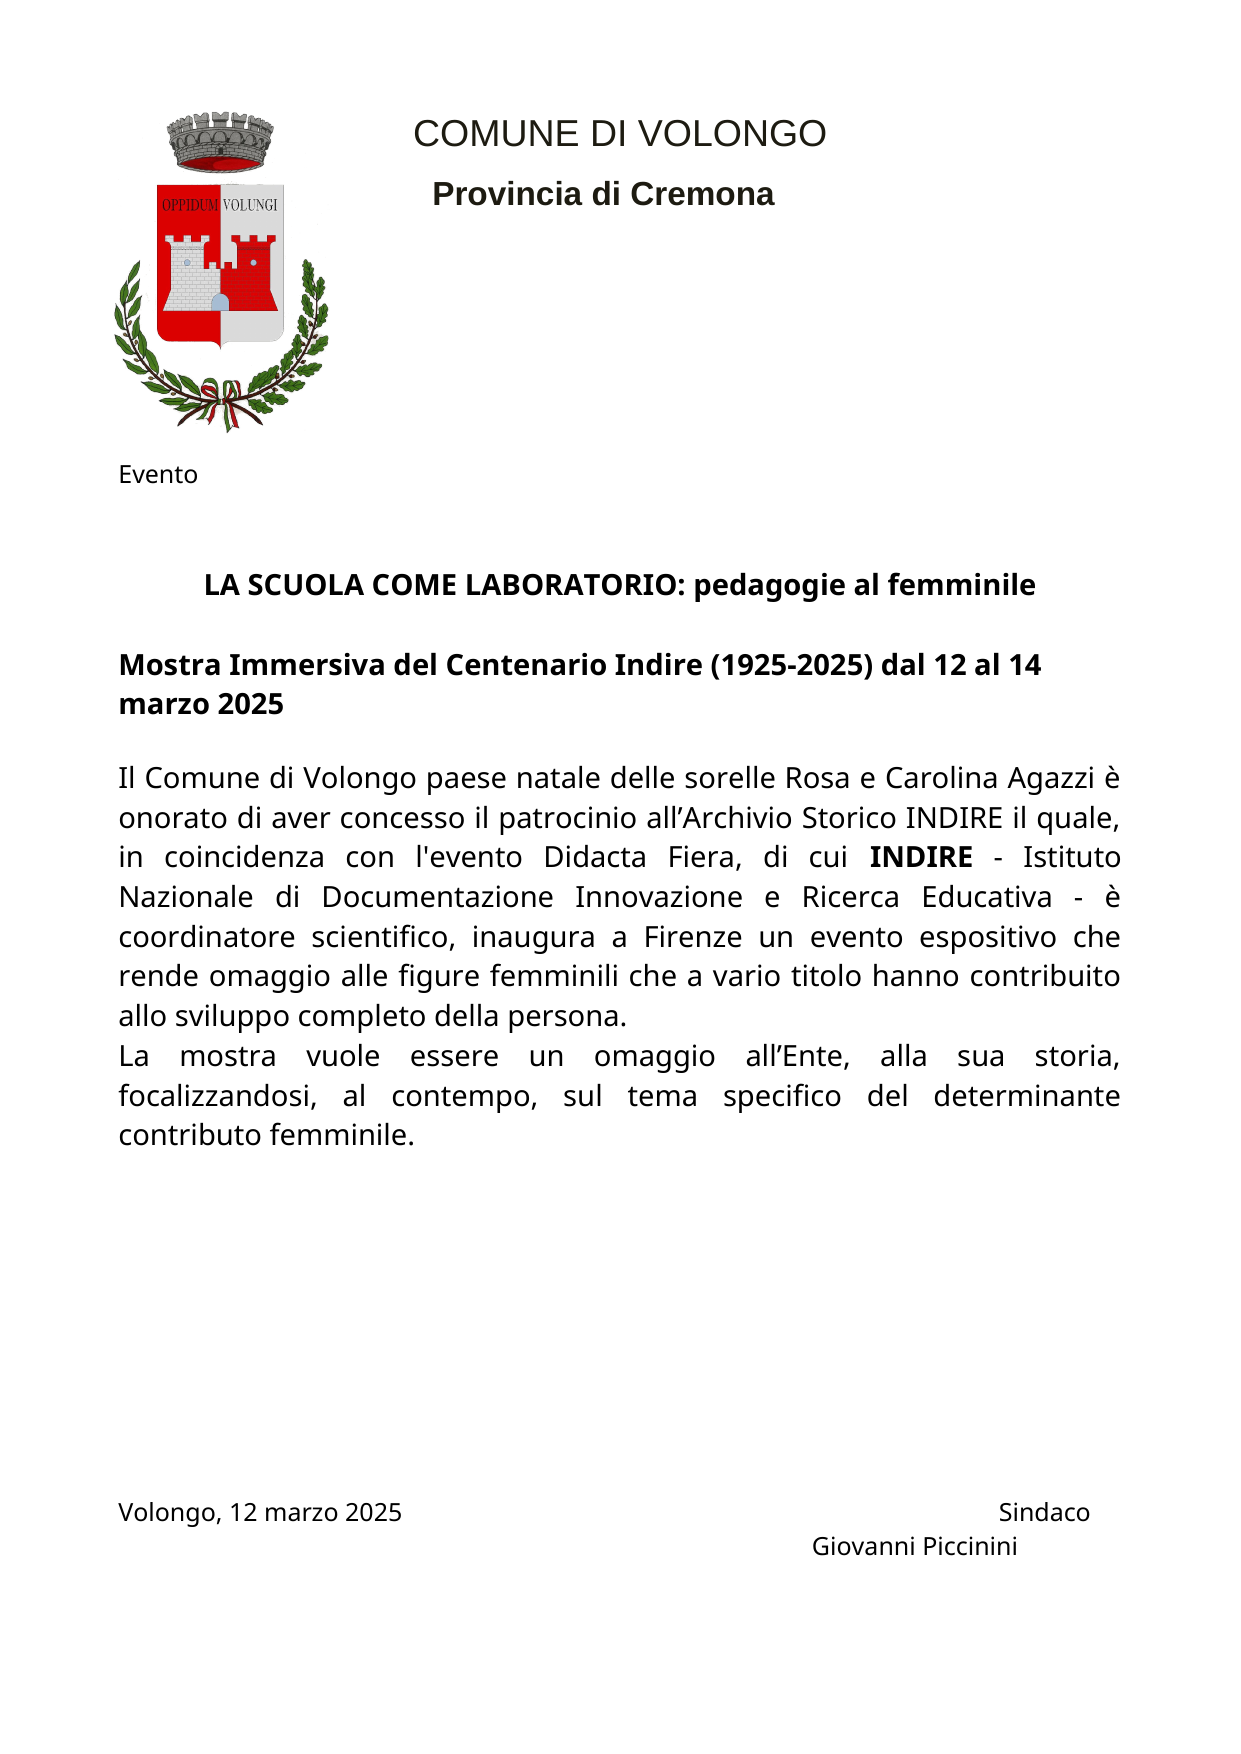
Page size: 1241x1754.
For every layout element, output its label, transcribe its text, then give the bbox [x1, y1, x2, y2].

text Il Comune di Volongo paese natale delle sorelle Rosa e Carolina Agazzi è onorato di aver concesso il patrocinio all’Archivio Storico INDIRE il quale, in coincidenza con l'evento Didacta Fiera, di cui INDIRE - Istituto Nazionale di Documentazione Innovazione e Ricerca Educativa - è coordinatore scientifico, inaugura a Firenze un evento espositivo che rende omaggio alle figure femminili che a vario titolo hanno contribuito allo sviluppo completo della persona. [118, 757, 1122, 1035]
text Mostra Immersiva del Centenario Indire (1925-2025) dal 12 al 14 marzo 2025 [118, 644, 1122, 723]
text Evento [118, 457, 1122, 491]
text LA SCUOLA COME LABORATORIO: pedagogie al femminile [118, 564, 1122, 604]
text La mostra vuole essere un omaggio all’Ente, alla sua storia, focalizzandosi, al contempo, sul tema specifico del determinante contributo femminile. [118, 1035, 1122, 1154]
picture [112, 111, 330, 435]
text Volongo, 12 marzo 2025 Sindaco [118, 1494, 1122, 1528]
text Giovanni Piccinini [118, 1528, 1122, 1562]
